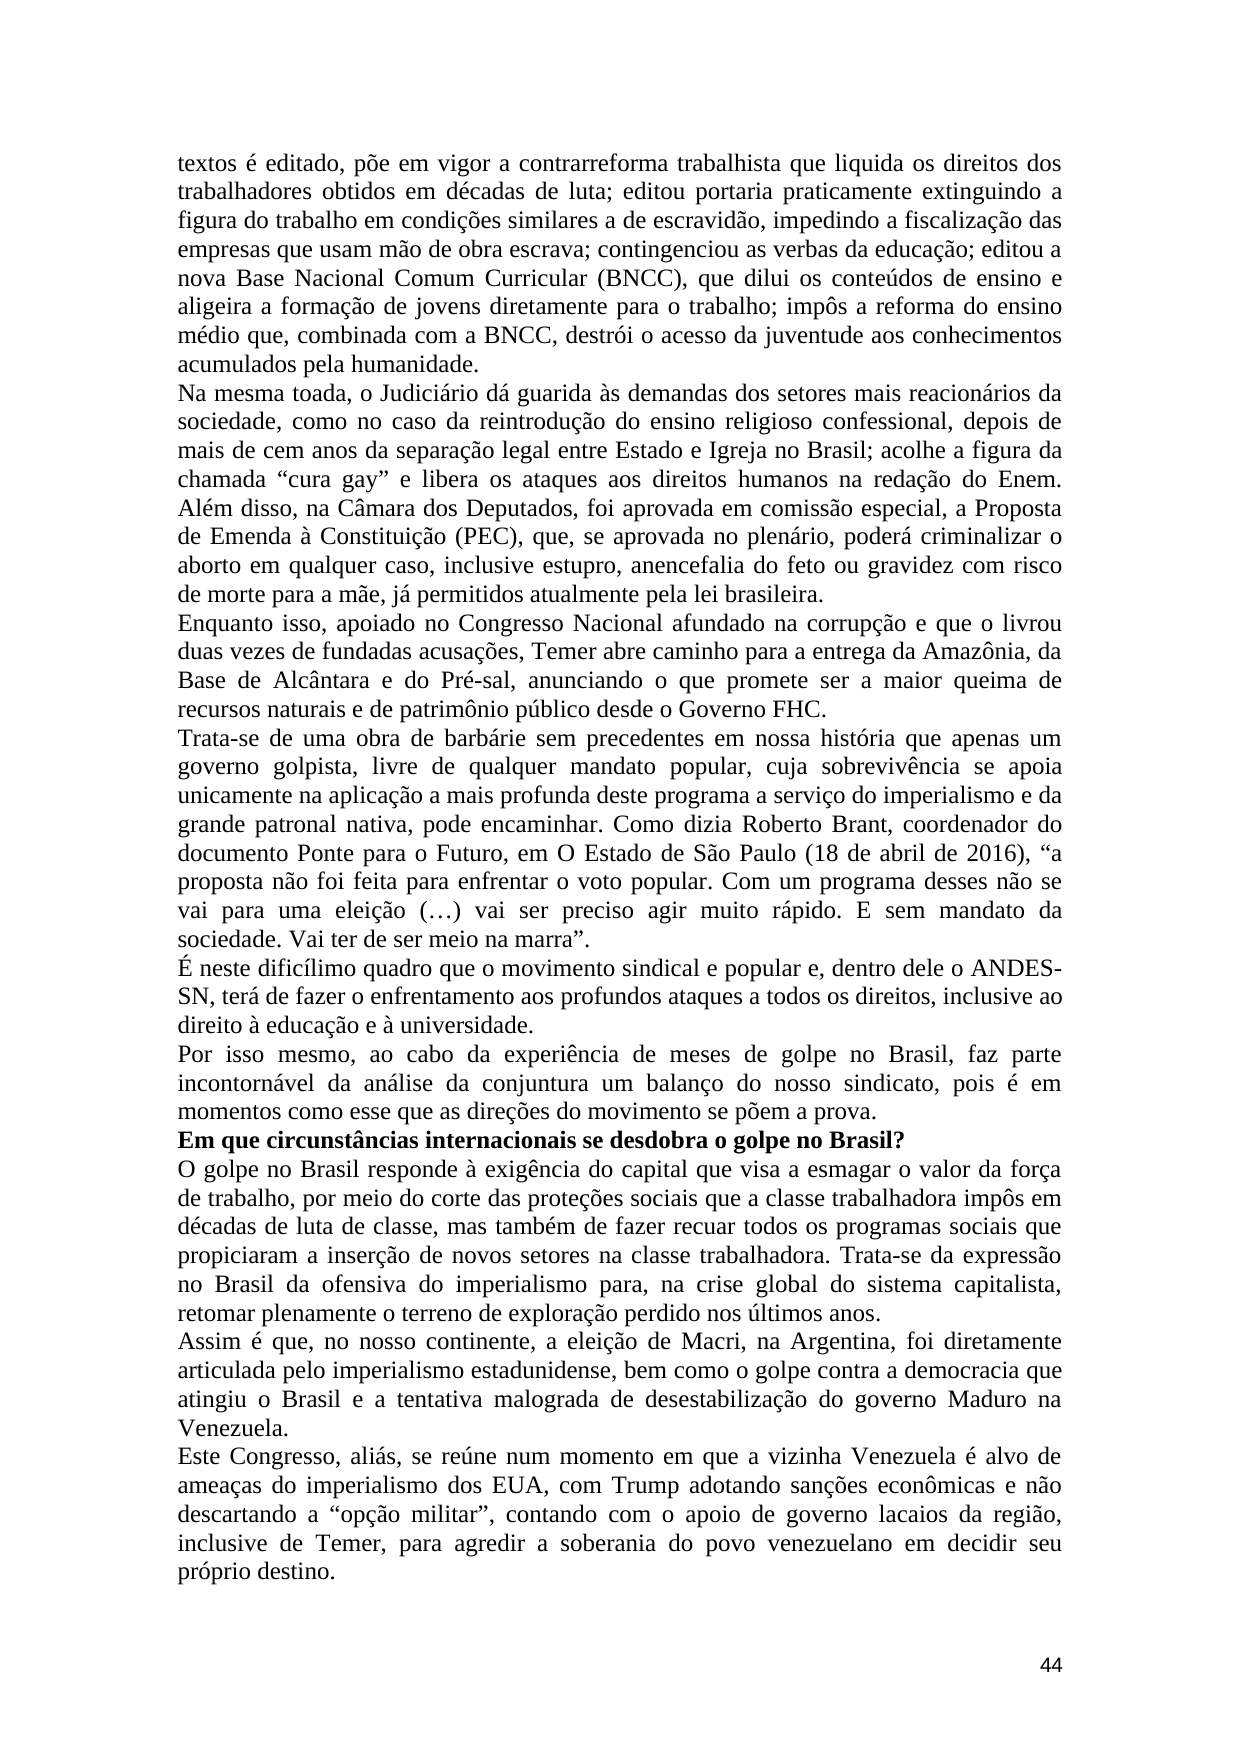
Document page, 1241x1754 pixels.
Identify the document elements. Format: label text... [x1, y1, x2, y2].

text Por isso mesmo, ao cabo da experiência de meses de golpe no Brasil, faz parte incontornável da análise da conjuntura um balanço do nosso sindicato, pois é em momentos como esse que as direções do movimento se põem a prova. [177, 1039, 1063, 1125]
text Enquanto isso, apoiado no Congresso Nacional afundado na corrupção e que o livrou duas vezes de fundadas acusações, Temer abre caminho para a entrega da Amazônia, da Base de Alcântara e do Pré-sal, anunciando o que promete ser a maior queima de recursos naturais e de patrimônio público desde o Governo FHC. [177, 608, 1063, 723]
text Trata-se de uma obra de barbárie sem precedentes em nossa história que apenas um governo golpista, livre de qualquer mandato popular, cuja sobrevivência se apoia unicamente na aplicação a mais profunda deste programa a serviço do imperialismo e da grande patronal nativa, pode encaminhar. Como dizia Roberto Brant, coordenador do documento Ponte para o Futuro, em O Estado de São Paulo (18 de abril de 2016), “a proposta não foi feita para enfrentar o voto popular. Com um programa desses não se vai para uma eleição (…) vai ser preciso agir muito rápido. E sem mandato da sociedade. Vai ter de ser meio na marra”. [177, 723, 1063, 953]
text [177, 148, 1063, 378]
text Em que circunstâncias internacionais se desdobra o golpe no Brasil? [177, 1125, 1063, 1154]
text Na mesma toada, o Judiciário dá guarida às demandas dos setores mais reacionários da sociedade, como no caso da reintrodução do ensino religioso confessional, depois de mais de cem anos da separação legal entre Estado e Igreja no Brasil; acolhe a figura da chamada “cura gay” e libera os ataques aos direitos humanos na redação do Enem. Além disso, na Câmara dos Deputados, foi aprovada em comissão especial, a Proposta de Emenda à Constituição (PEC), que, se aprovada no plenário, poderá criminalizar o aborto em qualquer caso, inclusive estupro, anencefalia do feto ou gravidez com risco de morte para a mãe, já permitidos atualmente pela lei brasileira. [177, 378, 1063, 608]
text Este Congresso, aliás, se reúne num momento em que a vizinha Venezuela é alvo de ameaças do imperialismo dos EUA, com Trump adotando sanções econômicas e não descartando a “opção militar”, contando com o apoio de governo lacaios da região, inclusive de Temer, para agredir a soberania do povo venezuelano em decidir seu próprio destino. [177, 1441, 1063, 1585]
text Assim é que, no nosso continente, a eleição de Macri, na Argentina, foi diretamente articulada pelo imperialismo estadunidense, bem como o golpe contra a democracia que atingiu o Brasil e a tentativa malograda de desestabilização do governo Maduro na Venezuela. [177, 1326, 1063, 1441]
text O golpe no Brasil responde à exigência do capital que visa a esmagar o valor da força de trabalho, por meio do corte das proteções sociais que a classe trabalhadora impôs em décadas de luta de classe, mas também de fazer recuar todos os programas sociais que propiciaram a inserção de novos setores na classe trabalhadora. Trata-se da expressão no Brasil da ofensiva do imperialismo para, na crise global do sistema capitalista, retomar plenamente o terreno de exploração perdido nos últimos anos. [177, 1154, 1063, 1326]
text É neste dificílimo quadro que o movimento sindical e popular e, dentro dele o ANDES-SN, terá de fazer o enfrentamento aos profundos ataques a todos os direitos, inclusive ao direito à educação e à universidade. [177, 953, 1063, 1039]
